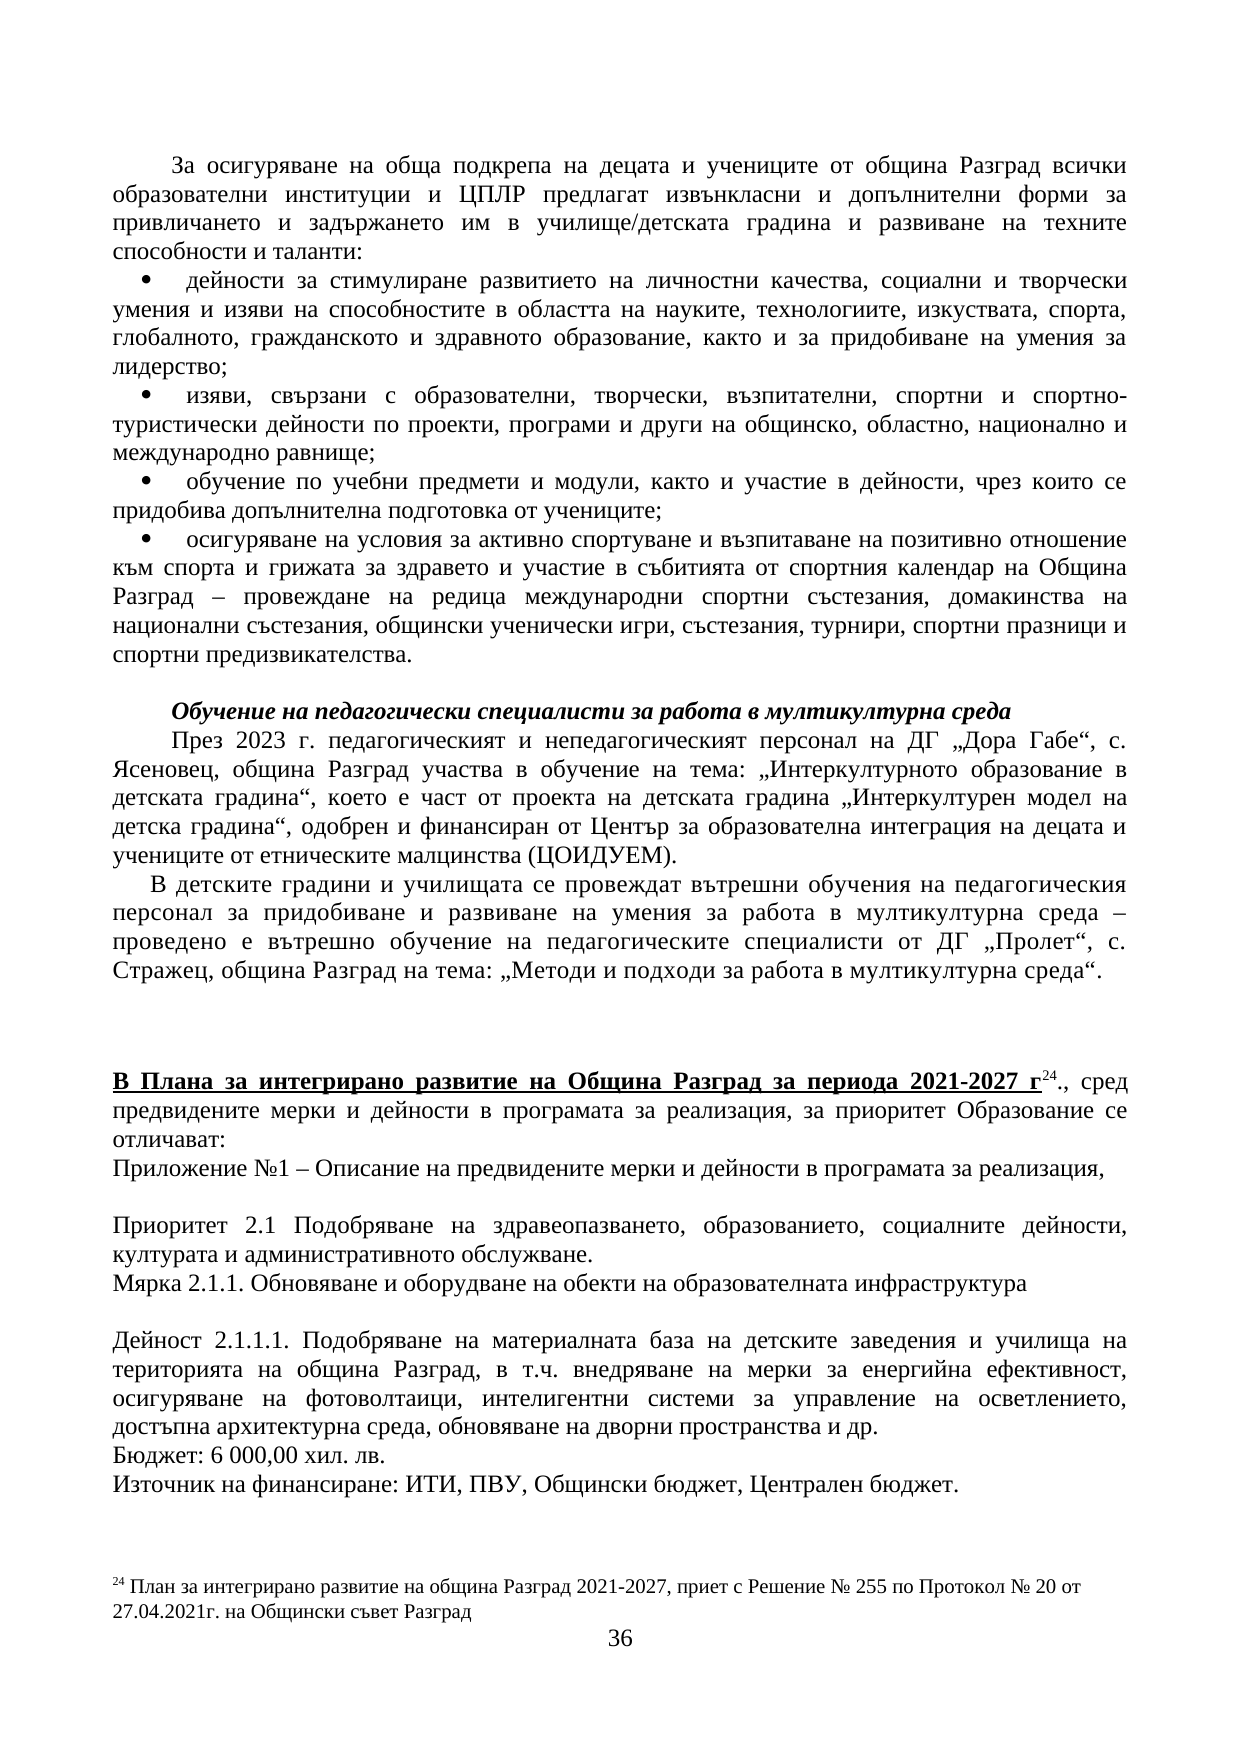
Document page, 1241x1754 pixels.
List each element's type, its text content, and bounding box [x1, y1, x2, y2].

list осигуряване на условия за активно спортуване и възпитаване на позитивно отношение към спорта и грижата за здравето и участие в събитията от спортния календар на Община Разград – провеждане на редица международни спортни състезания, домакинства на национални състезания, общински ученически игри, състезания, турнири, спортни празници и спортни предизвикателства. [112, 524, 1128, 667]
list дейности за стимулиране развитието на личностни качества, социални и творчески умения и изяви на способностите в областта на науките, технологиите, изкуствата, спорта, глобалното, гражданското и здравното образование, както и за придобиване на умения за лидерство; [112, 265, 1128, 380]
text В детските градини и училищата се провеждат вътрешни обучения на педагогическия персонал за придобиване и развиване на умения за работа в мултикултурна среда – проведено е вътрешно обучение на педагогическите специалисти от ДГ „Пролет“, с. Стражец, община Разград на тема: „Методи и подходи за работа в мултикултурна среда“. [112, 869, 1128, 984]
text Приоритет 2.1 Подобряване на здравеопазването, образованието, социалните дейности, културата и административното обслужване. [112, 1210, 1128, 1268]
text Мярка 2.1.1. Обновяване и оборудване на обекти на образователната инфраструктура [112, 1268, 1128, 1296]
text Дейност 2.1.1.1. Подобряване на материалната база на детските заведения и училища на територията на община Разград, в т.ч. внедряване на мерки за енергийна ефективност, осигуряване на фотоволтаици, интелигентни системи за управление на осветлението, достъпна архитектурна среда, обновяване на дворни пространства и др. [112, 1325, 1128, 1440]
text Източник на финансиране: ИТИ, ПВУ, Общински бюджет, Централен бюджет. [112, 1469, 1128, 1498]
list изяви, свързани с образователни, творчески, възпитателни, спортни и спортно-туристически дейности по проекти, програми и други на общинско, областно, национално и международно равнище; [112, 380, 1128, 466]
text Обучение на педагогически специалисти за работа в мултикултурна среда [112, 696, 1128, 725]
list обучение по учебни предмети и модули, както и участие в дейности, чрез които се придобива допълнителна подготовка от учениците; [112, 466, 1128, 524]
text Бюджет: 6 000,00 хил. лв. [112, 1440, 1128, 1469]
text В Плана за интегрирано развитие на Община Разград за периода 2021-2027 г., сред предвидените мерки и дейности в програмата за реализация, за приоритет Образование се отличават: [112, 1066, 1128, 1153]
text Приложение №1 – Описание на предвидените мерки и дейности в програмата за реализация, [112, 1153, 1128, 1181]
text За осигуряване на обща подкрепа на децата и учениците от община Разград всички образователни институции и ЦПЛР предлагат извънкласни и допълнителни форми за привличането и задържането им в училище/детската градина и развиване на техните способности и таланти: [112, 150, 1128, 265]
text През 2023 г. педагогическият и непедагогическият персонал на ДГ „Дора Габе“, с. Ясеновец, община Разград участва в обучение на тема: „Интеркултурното образование в детската градина“, което е част от проекта на детската градина „Интеркултурен модел на детска градина“, одобрен и финансиран от Център за образователна интеграция на децата и учениците от етническите малцинства (ЦОИДУЕМ). [112, 725, 1128, 869]
